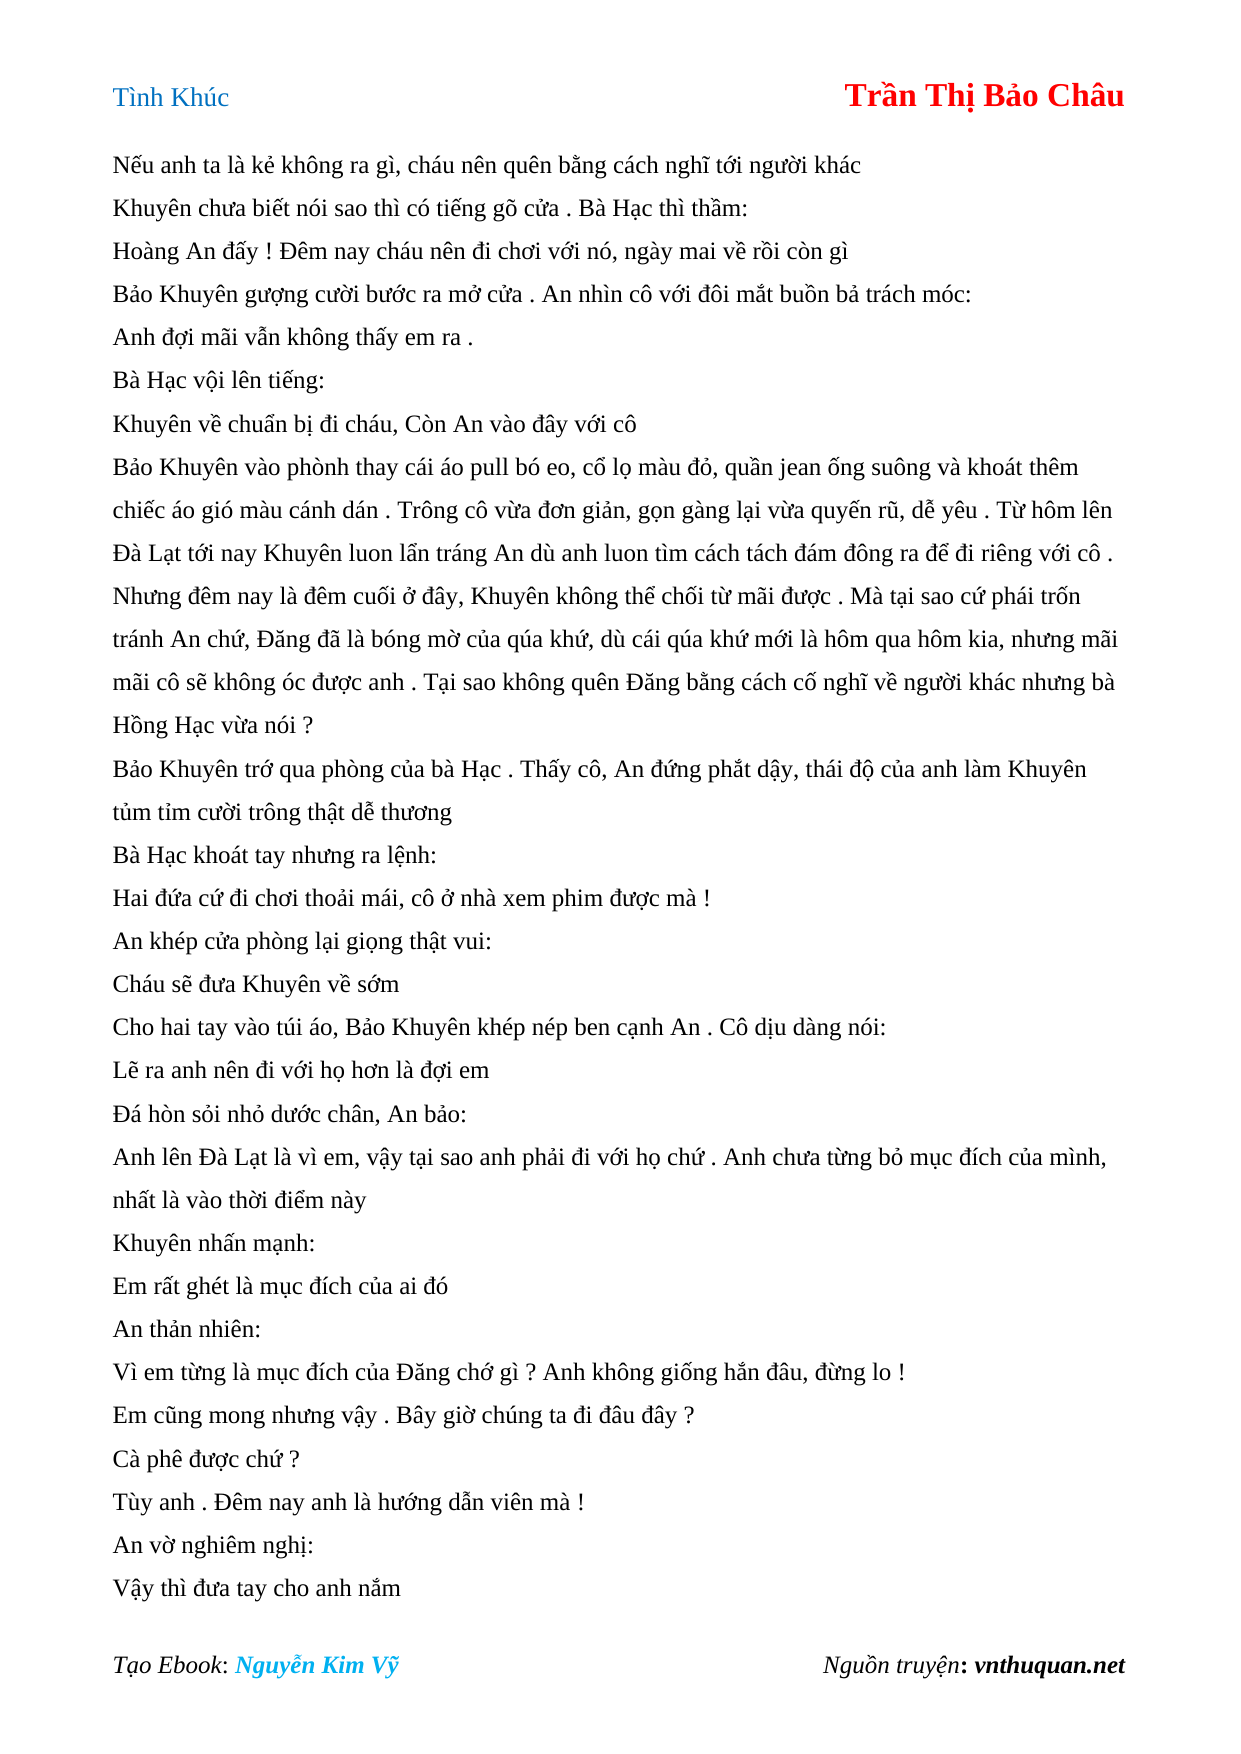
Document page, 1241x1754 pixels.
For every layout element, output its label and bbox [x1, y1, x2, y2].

text [112, 150, 1128, 1602]
